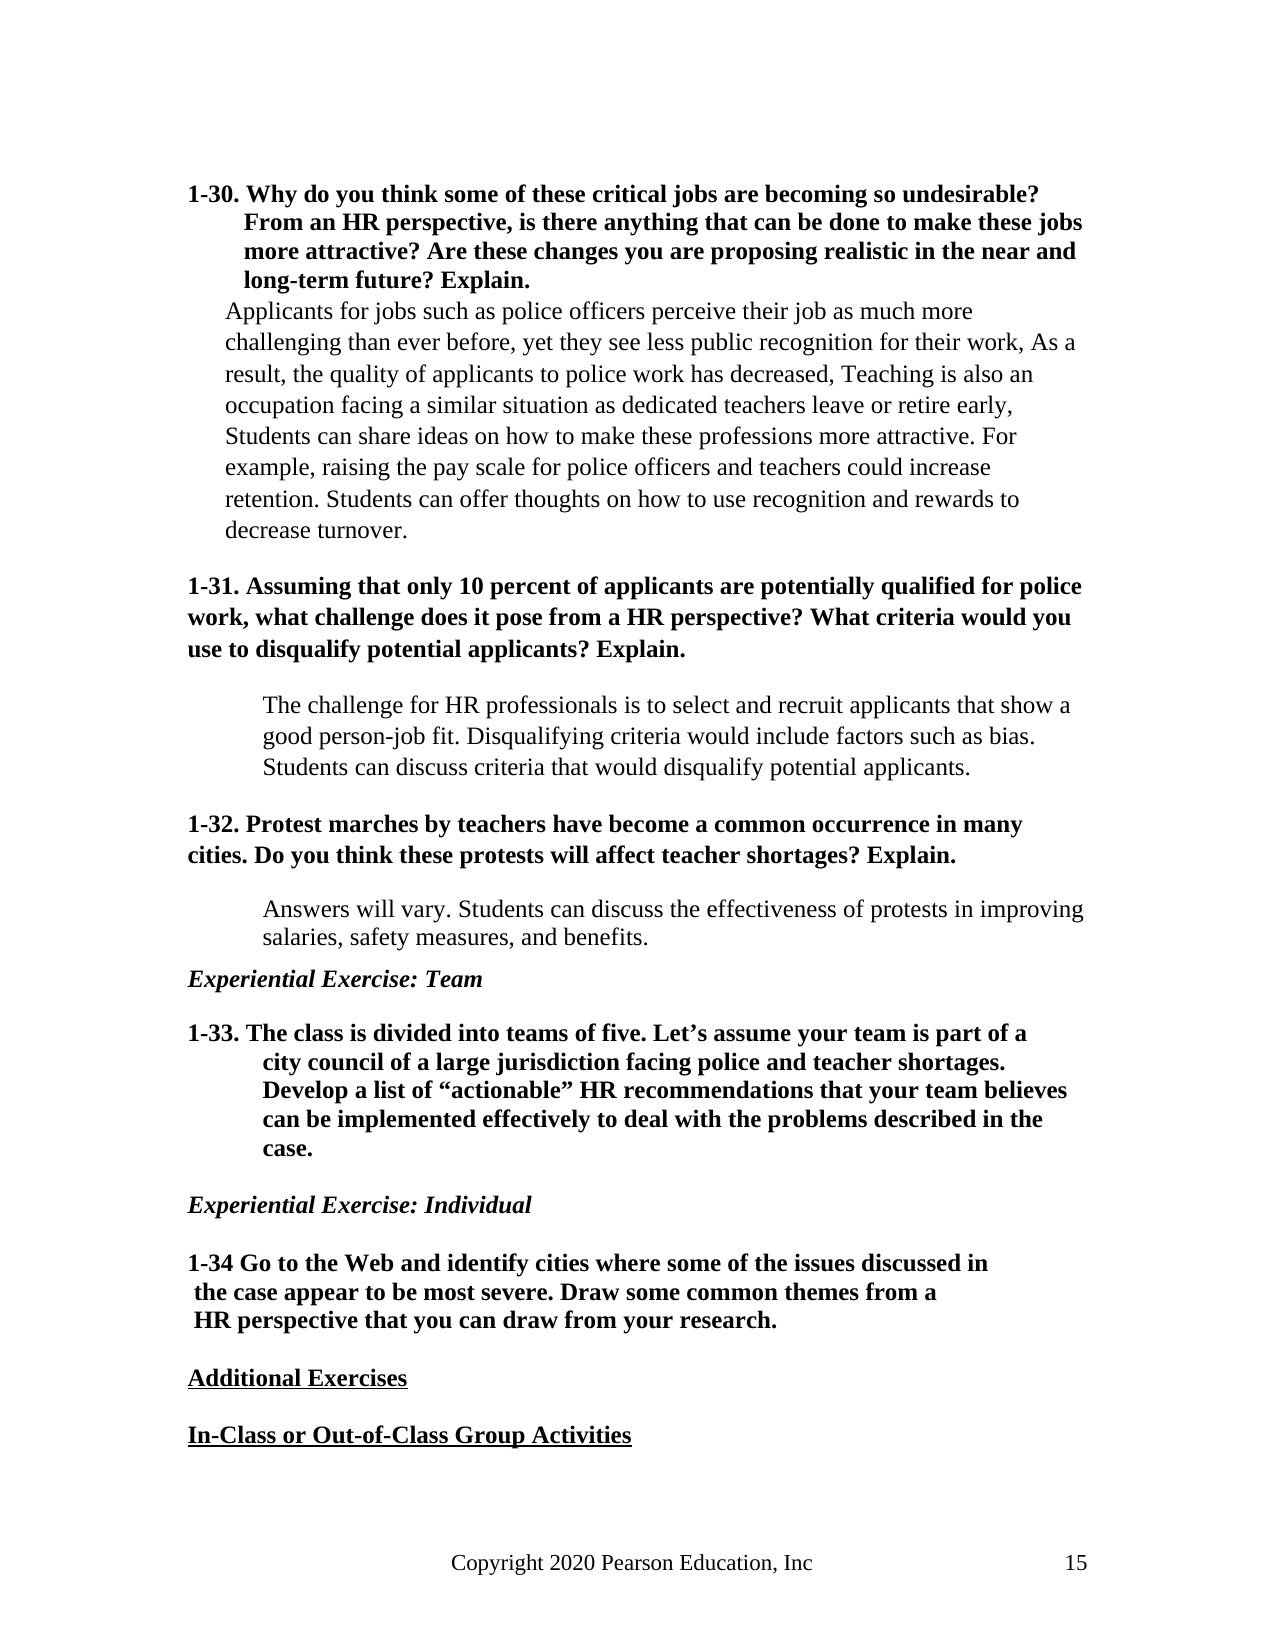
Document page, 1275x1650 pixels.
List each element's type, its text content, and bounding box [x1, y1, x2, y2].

text In-Class or Out-of-Class Group Activities [187, 1420, 1088, 1449]
text Answers will vary. Students can discuss the effectiveness of protests in improving salaries, safety measures, and benefits. [262, 894, 1088, 951]
text 1-31. Assuming that only 10 percent of applicants are potentially qualified for police work, what challenge does it pose from a HR perspective? What criteria would you use to disqualify potential applicants? Explain. [187, 569, 1088, 662]
text the case appear to be most severe. Draw some common themes from a [187, 1277, 1088, 1305]
text 1-30. Why do you think some of these critical jobs are becoming so undesirable? From an HR perspective, is there anything that can be done to make these jobs more attractive? Are these changes you are proposing realistic in the near and long-term future? Explain. [187, 179, 1088, 294]
text Additional Exercises [187, 1363, 1088, 1392]
text HR perspective that you can draw from your research. [187, 1305, 1088, 1334]
text Experiential Exercise: Team [187, 951, 1088, 993]
text 1-32. Protest marches by teachers have become a common occurrence in many cities. Do you think these protests will affect teacher shortages? Explain. [187, 806, 1088, 869]
text Applicants for jobs such as police officers perceive their job as much more challenging than ever before, yet they see less public recognition for their work, As a result, the quality of applicants to police work has decreased, Teaching is also an occupation facing a similar situation as dedicated teachers leave or retire early, Students can share ideas on how to make these professions more attractive. For example, raising the pay scale for police officers and teachers could increase retention. Students can offer thoughts on how to use recognition and rewards to decrease turnover. [225, 294, 1088, 544]
text 1-33. The class is divided into teams of five. Let’s assume your team is part of a [187, 1018, 1088, 1047]
text city council of a large jurisdiction facing police and teacher shortages. Develop a list of “actionable” HR recommendations that your team believes can be implemented effectively to deal with the problems described in the case. [262, 1047, 1088, 1162]
text 1-34 Go to the Web and identify cities where some of the issues discussed in [187, 1248, 1088, 1277]
text Experiential Exercise: Individual [187, 1190, 1088, 1219]
text The challenge for HR professionals is to select and recruit applicants that show a good person-job fit. Disqualifying criteria would include factors such as bias. Students can discuss criteria that would disqualify potential applicants. [262, 687, 1088, 781]
